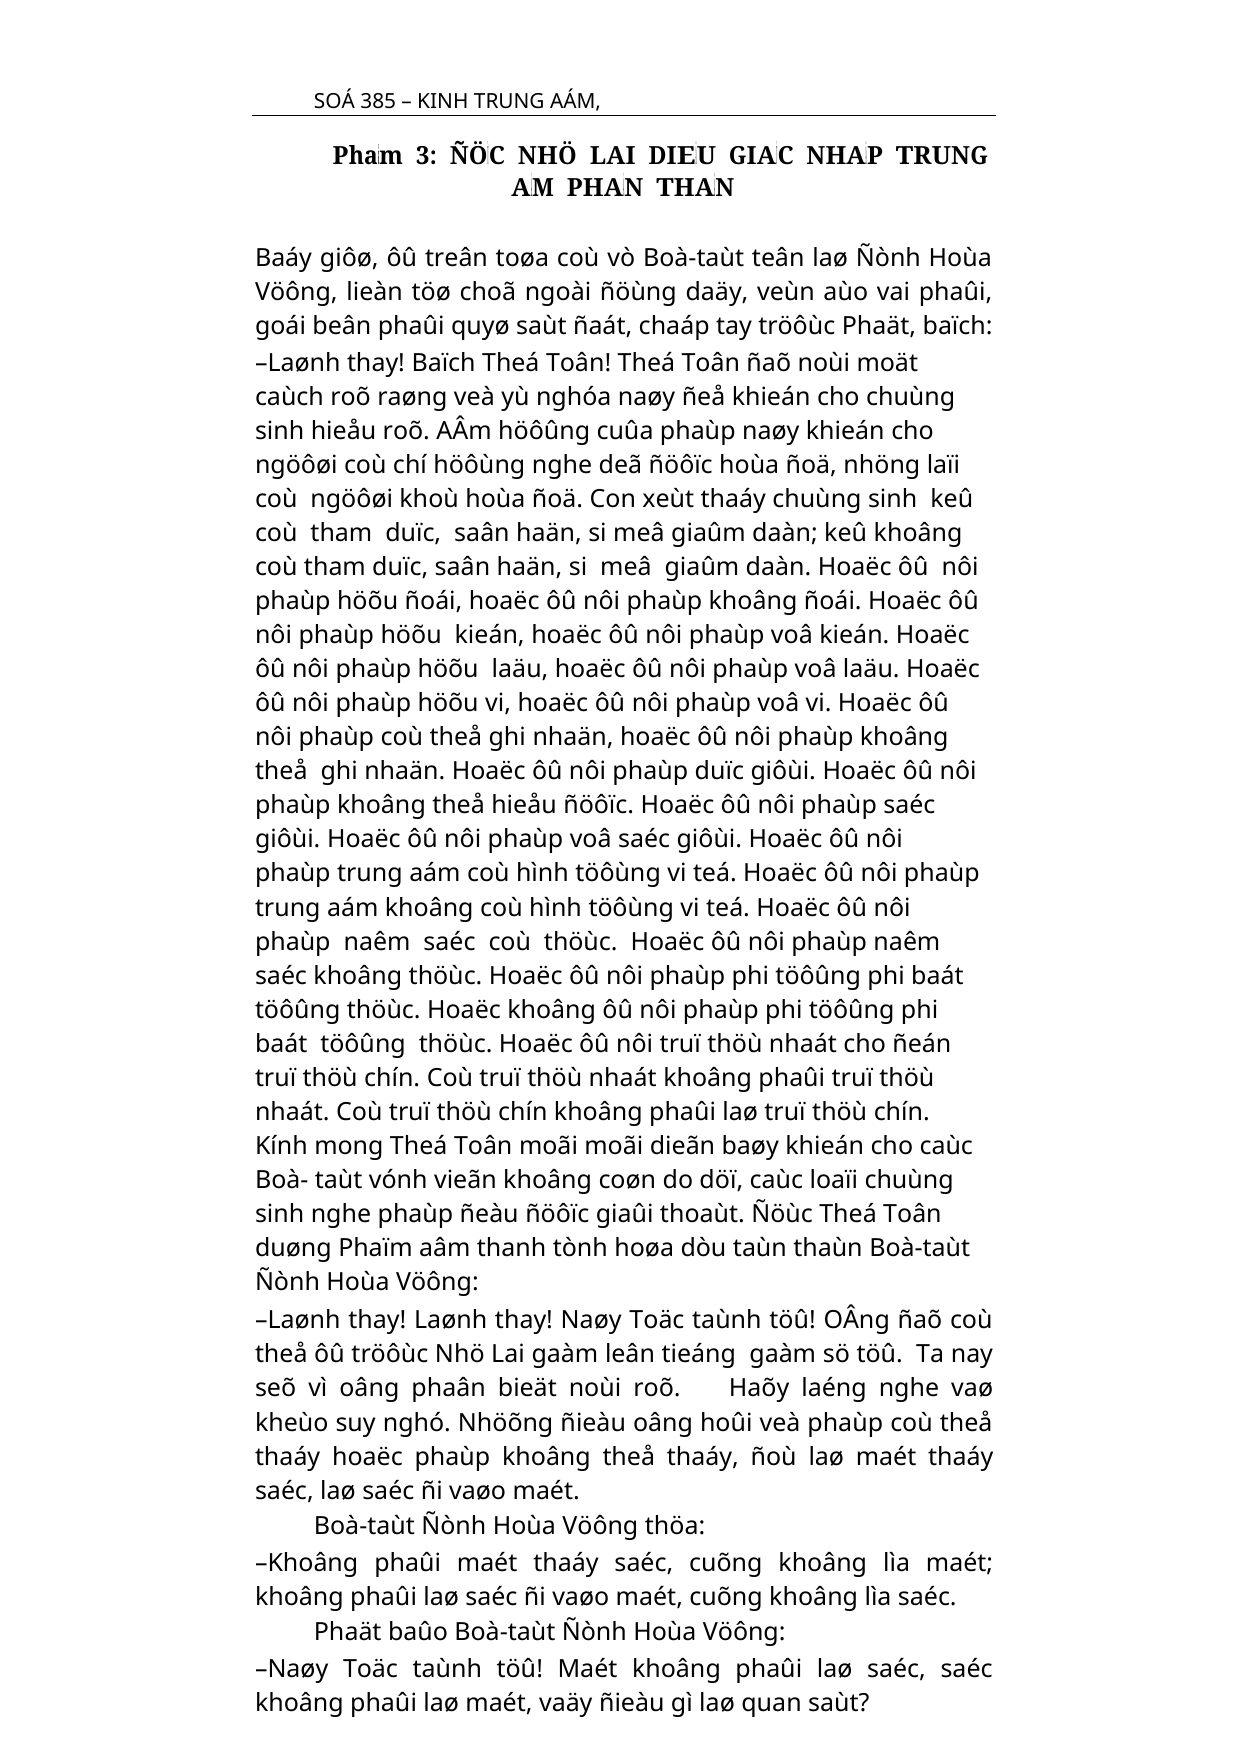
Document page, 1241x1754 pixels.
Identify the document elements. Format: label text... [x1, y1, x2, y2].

text –Laønh thay! Baïch Theá Toân! Theá Toân ñaõ noùi moät caùch roõ raøng veà yù nghóa naøy ñeå khieán cho chuùng sinh hieåu roõ. AÂm höôûng cuûa phaùp naøy khieán cho ngöôøi coù chí höôùng nghe deã ñöôïc hoùa ñoä, nhöng laïi coù ngöôøi khoù hoùa ñoä. Con xeùt thaáy chuùng sinh keû coù tham duïc, saân haän, si meâ giaûm daàn; keû khoâng coù tham duïc, saân haän, si meâ giaûm daàn. Hoaëc ôû nôi phaùp höõu ñoái, hoaëc ôû nôi phaùp khoâng ñoái. Hoaëc ôû nôi phaùp höõu kieán, hoaëc ôû nôi phaùp voâ kieán. Hoaëc ôû nôi phaùp höõu laäu, hoaëc ôû nôi phaùp voâ laäu. Hoaëc ôû nôi phaùp höõu vi, hoaëc ôû nôi phaùp voâ vi. Hoaëc ôû nôi phaùp coù theå ghi nhaän, hoaëc ôû nôi phaùp khoâng theå ghi nhaän. Hoaëc ôû nôi phaùp duïc giôùi. Hoaëc ôû nôi phaùp khoâng theå hieåu ñöôïc. Hoaëc ôû nôi phaùp saéc giôùi. Hoaëc ôû nôi phaùp voâ saéc giôùi. Hoaëc ôû nôi phaùp trung aám coù hình töôùng vi teá. Hoaëc ôû nôi phaùp trung aám khoâng coù hình töôùng vi teá. Hoaëc ôû nôi phaùp naêm saéc coù thöùc. Hoaëc ôû nôi phaùp naêm saéc khoâng thöùc. Hoaëc ôû nôi phaùp phi töôûng phi baát töôûng thöùc. Hoaëc khoâng ôû nôi phaùp phi töôûng phi baát töôûng thöùc. Hoaëc ôû nôi truï thöù nhaát cho ñeán truï thöù chín. Coù truï thöù nhaát khoâng phaûi truï thöù nhaát. Coù truï thöù chín khoâng phaûi laø truï thöù chín. Kính mong Theá Toân moãi moãi dieãn baøy khieán cho caùc Boà- taùt vónh vieãn khoâng coøn do döï, caùc loaïi chuùng sinh nghe phaùp ñeàu ñöôïc giaûi thoaùt. Ñöùc Theá Toân duøng Phaïm aâm thanh tònh hoøa dòu taùn thaùn Boà-taùt Ñònh Hoùa Vöông: [255, 344, 982, 1298]
text –Laønh thay! Laønh thay! Naøy Toäc taùnh töû! OÂng ñaõ coù theå ôû tröôùc Nhö Lai gaàm leân tieáng gaàm sö töû. Ta nay seõ vì oâng phaân bieät noùi roõ. Haõy laéng nghe vaø kheùo suy nghó. Nhöõng ñieàu oâng hoûi veà phaùp coù theå thaáy hoaëc phaùp khoâng theå thaáy, ñoù laø maét thaáy saéc, laø saéc ñi vaøo maét. [255, 1302, 994, 1506]
text –Khoâng phaûi maét thaáy saéc, cuõng khoâng lìa maét; khoâng phaûi laø saéc ñi vaøo maét, cuõng khoâng lìa saéc. [255, 1544, 993, 1613]
text –Naøy Toäc taùnh töû! Maét khoâng phaûi laø saéc, saéc khoâng phaûi laø maét, vaäy ñieàu gì laø quan saùt? [255, 1651, 993, 1719]
text Boà-taùt Ñònh Hoùa Vöông thöa: [314, 1507, 1065, 1541]
text Phaät baûo Boà-taùt Ñònh Hoùa Vöông: [314, 1614, 1065, 1648]
text Phaåm 3: ÑÖÙC NHÖ LAI DIEÄU GIAÙC NHAÄP TRUNG AÁM PHAÀN THAÂN [332, 138, 1014, 203]
text Baáy giôø, ôû treân toøa coù vò Boà-taùt teân laø Ñònh Hoùa Vöông, lieàn töø choã ngoài ñöùng daäy, veùn aùo vai phaûi, goái beân phaûi quyø saùt ñaát, chaáp tay tröôùc Phaät, baïch: [255, 239, 993, 342]
